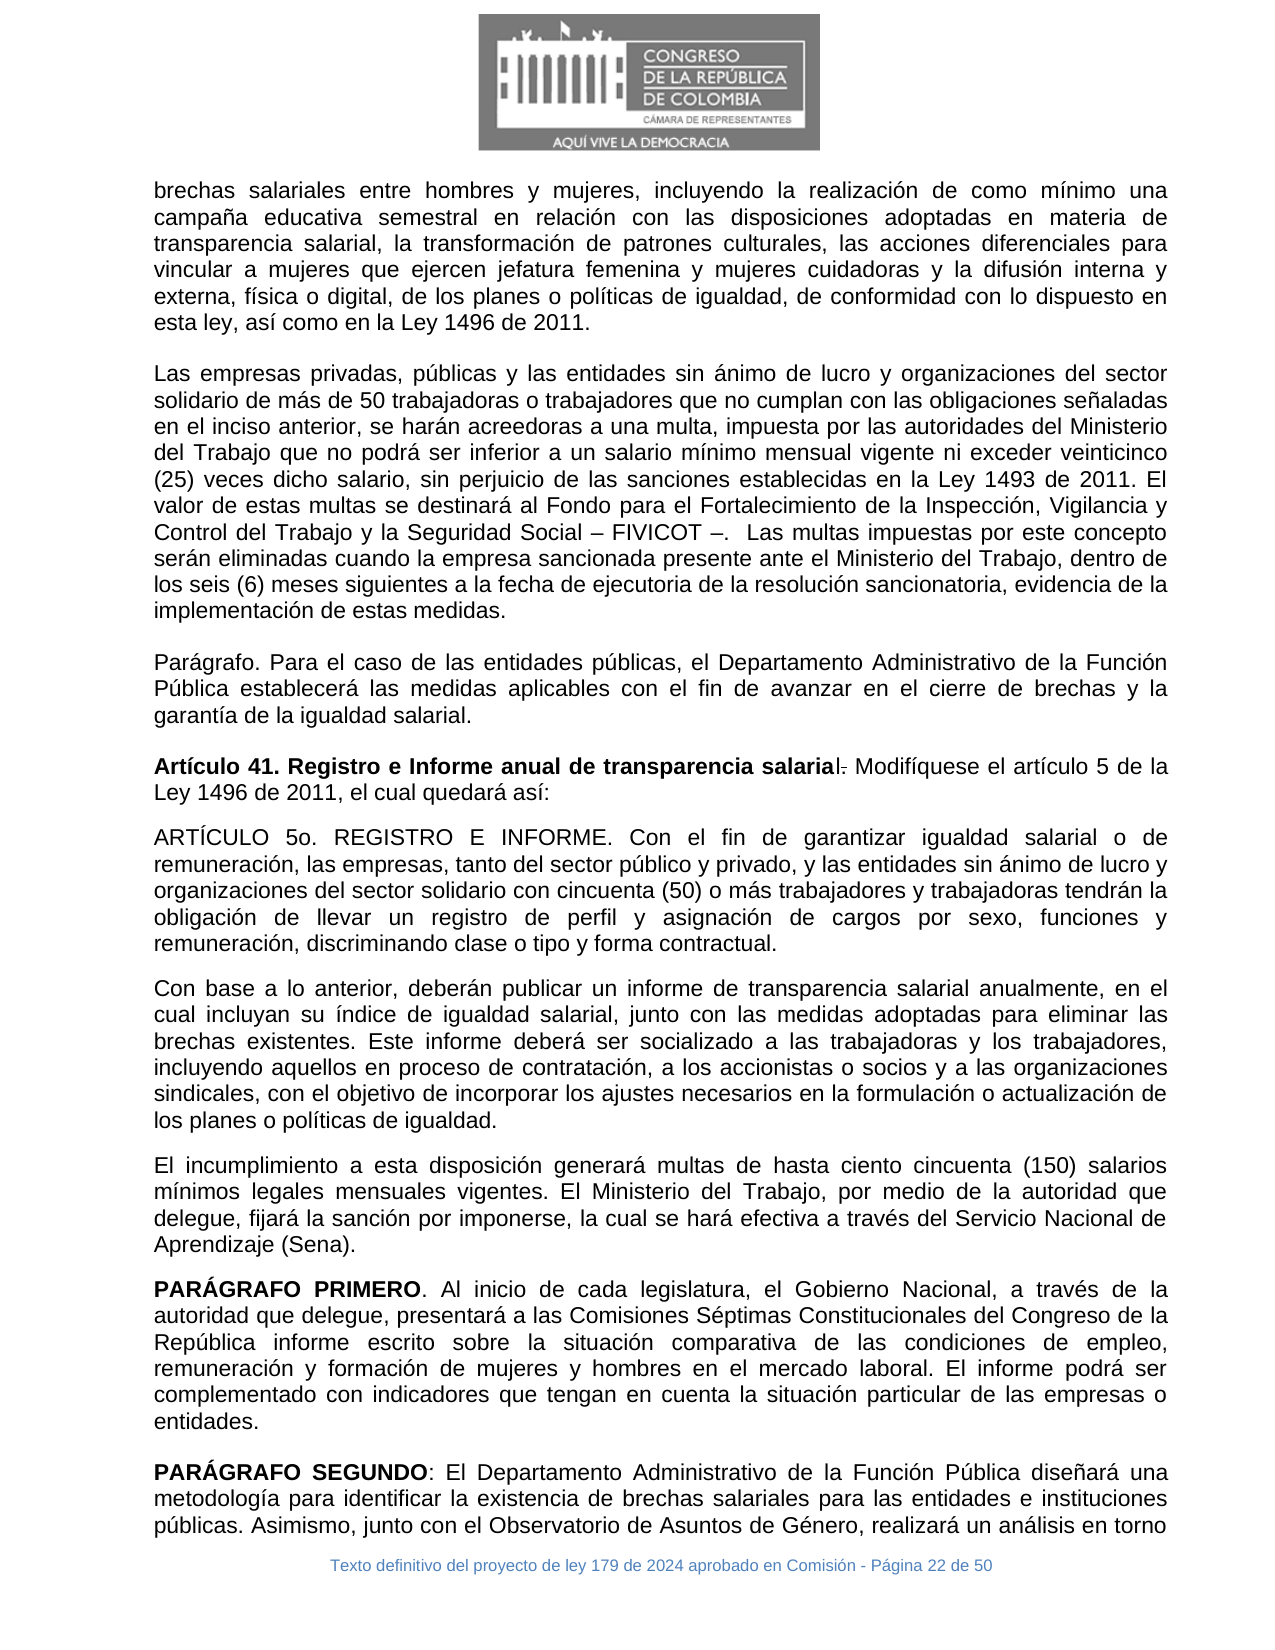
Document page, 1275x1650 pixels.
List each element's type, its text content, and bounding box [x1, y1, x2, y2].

text ARTÍCULO 5o. REGISTRO E INFORME. Con el fin de garantizar igualdad salarial o de remuneración, las empresas, tanto del sector público y privado, y las entidades sin ánimo de lucro y organizaciones del sector solidario con cincuenta (50) o más trabajadores y trabajadoras tendrán la obligación de llevar un registro de perfil y asignación de cargos por sexo, funciones y remuneración, discriminando clase o tipo y forma contractual. [153, 824, 1169, 956]
text Parágrafo. Para el caso de las entidades públicas, el Departamento Administrativo de la Función Pública establecerá las medidas aplicables con el fin de avanzar en el cierre de brechas y la garantía de la igualdad salarial. [153, 649, 1169, 728]
text El incumplimiento a esta disposición generará multas de hasta ciento cincuenta (150) salarios mínimos legales mensuales vigentes. El Ministerio del Trabajo, por medio de la autoridad que delegue, fijará la sanción por imponerse, la cual se hará efectiva a través del Servicio Nacional de Aprendizaje (Sena). [153, 1152, 1169, 1257]
picture [478, 14, 820, 153]
text PARÁGRAFO PRIMERO. Al inicio de cada legislatura, el Gobierno Nacional, a través de la autoridad que delegue, presentará a las Comisiones Séptimas Constitucionales del Congreso de la República informe escrito sobre la situación comparativa de las condiciones de empleo, remuneración y formación de mujeres y hombres en el mercado laboral. El informe podrá ser complementado con indicadores que tengan en cuenta la situación particular de las empresas o entidades. [153, 1276, 1169, 1434]
text Artículo 41. Registro e Informe anual de transparencia salarial. Modifíquese el artículo 5 de la Ley 1496 de 2011, el cual quedará así: [153, 753, 1169, 806]
text Con base a lo anterior, deberán publicar un informe de transparencia salarial anualmente, en el cual incluyan su índice de igualdad salarial, junto con las medidas adoptadas para eliminar las brechas existentes. Este informe deberá ser socializado a las trabajadoras y los trabajadores, incluyendo aquellos en proceso de contratación, a los accionistas o socios y a las organizaciones sindicales, con el objetivo de incorporar los ajustes necesarios en la formulación o actualización de los planes o políticas de igualdad. [153, 975, 1169, 1133]
text Las empresas privadas, públicas y las entidades sin ánimo de lucro y organizaciones del sector solidario de más de 50 trabajadoras o trabajadores que no cumplan con las obligaciones señaladas en el inciso anterior, se harán acreedoras a una multa, impuesta por las autoridades del Ministerio del Trabajo que no podrá ser inferior a un salario mínimo mensual vigente ni exceder veinticinco (25) veces dicho salario, sin perjuicio de las sanciones establecidas en la Ley 1493 de 2011. El valor de estas multas se destinará al Fondo para el Fortalecimiento de la Inspección, Vigilancia y Control del Trabajo y la Seguridad Social – FIVICOT –. Las multas impuestas por este concepto serán eliminadas cuando la empresa sancionada presente ante el Ministerio del Trabajo, dentro de los seis (6) meses siguientes a la fecha de ejecutoria de la resolución sancionatoria, evidencia de la implementación de estas medidas. [153, 360, 1169, 624]
